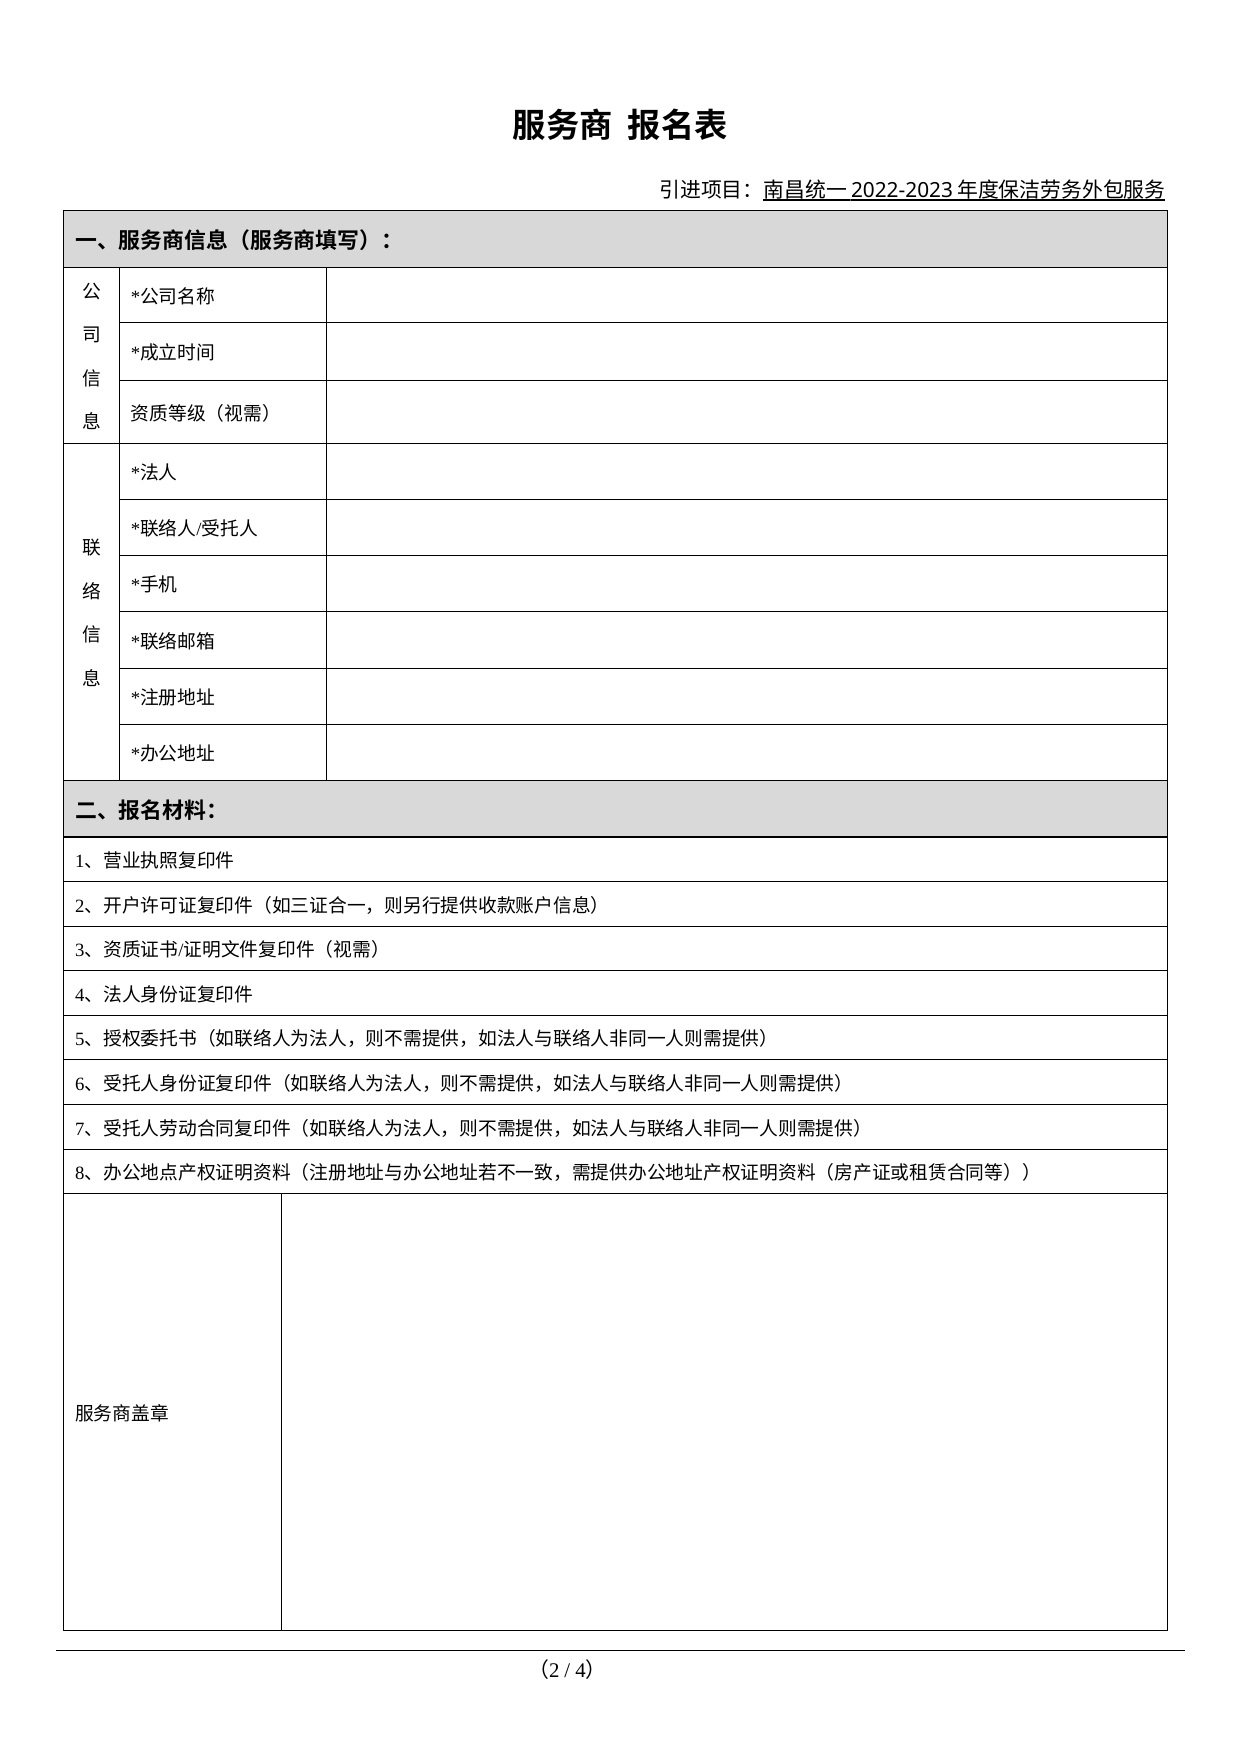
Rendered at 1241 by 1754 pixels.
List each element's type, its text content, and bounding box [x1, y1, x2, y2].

table_cell *办公地址 [120, 725, 326, 780]
table_cell [327, 323, 1167, 380]
table_cell [327, 381, 1167, 442]
table_cell [327, 444, 1167, 499]
table_cell 8、办公地点产权证明资料（注册地址与办公地址若不一致，需提供办公地址产权证明资料（房产证或租赁合同等）） [64, 1150, 1167, 1193]
table_cell 联络信息 [64, 444, 119, 780]
table_cell 4、法人身份证复印件 [64, 971, 1167, 1015]
table_cell [327, 669, 1167, 724]
table_cell 1、营业执照复印件 [64, 838, 1167, 881]
table_cell [327, 556, 1167, 611]
text 引进项目：南昌统一2022-2023年度保洁劳务外包服务 [75, 167, 1165, 210]
table_cell *公司名称 [120, 268, 326, 322]
table_cell 3、资质证书/证明文件复印件（视需） [64, 927, 1167, 970]
table_cell 2、开户许可证复印件（如三证合一，则另行提供收款账户信息） [64, 882, 1167, 926]
table_cell [327, 268, 1167, 322]
table_cell *手机 [120, 556, 326, 611]
table_cell *注册地址 [120, 669, 326, 724]
table_cell 6、受托人身份证复印件（如联络人为法人，则不需提供，如法人与联络人非同一人则需提供） [64, 1060, 1167, 1104]
text 服务商 报名表 [75, 79, 1165, 167]
table_cell *法人 [120, 444, 326, 499]
table_cell 资质等级（视需） [120, 381, 326, 442]
table_cell [327, 612, 1167, 667]
table_cell *联络邮箱 [120, 612, 326, 667]
table_cell 公司信息 [64, 268, 119, 442]
table_cell 7、受托人劳动合同复印件（如联络人为法人，则不需提供，如法人与联络人非同一人则需提供） [64, 1105, 1167, 1148]
table_header 一、服务商信息（服务商填写）： [64, 211, 1167, 267]
table_cell 服务商盖章 [64, 1194, 281, 1629]
table_cell 5、授权委托书（如联络人为法人，则不需提供，如法人与联络人非同一人则需提供） [64, 1016, 1167, 1059]
table_cell 二、报名材料： [64, 781, 1167, 836]
table_cell [327, 500, 1167, 555]
table_cell [282, 1194, 1167, 1629]
table_cell [327, 725, 1167, 780]
table_cell *成立时间 [120, 323, 326, 380]
table_cell *联络人/受托人 [120, 500, 326, 555]
